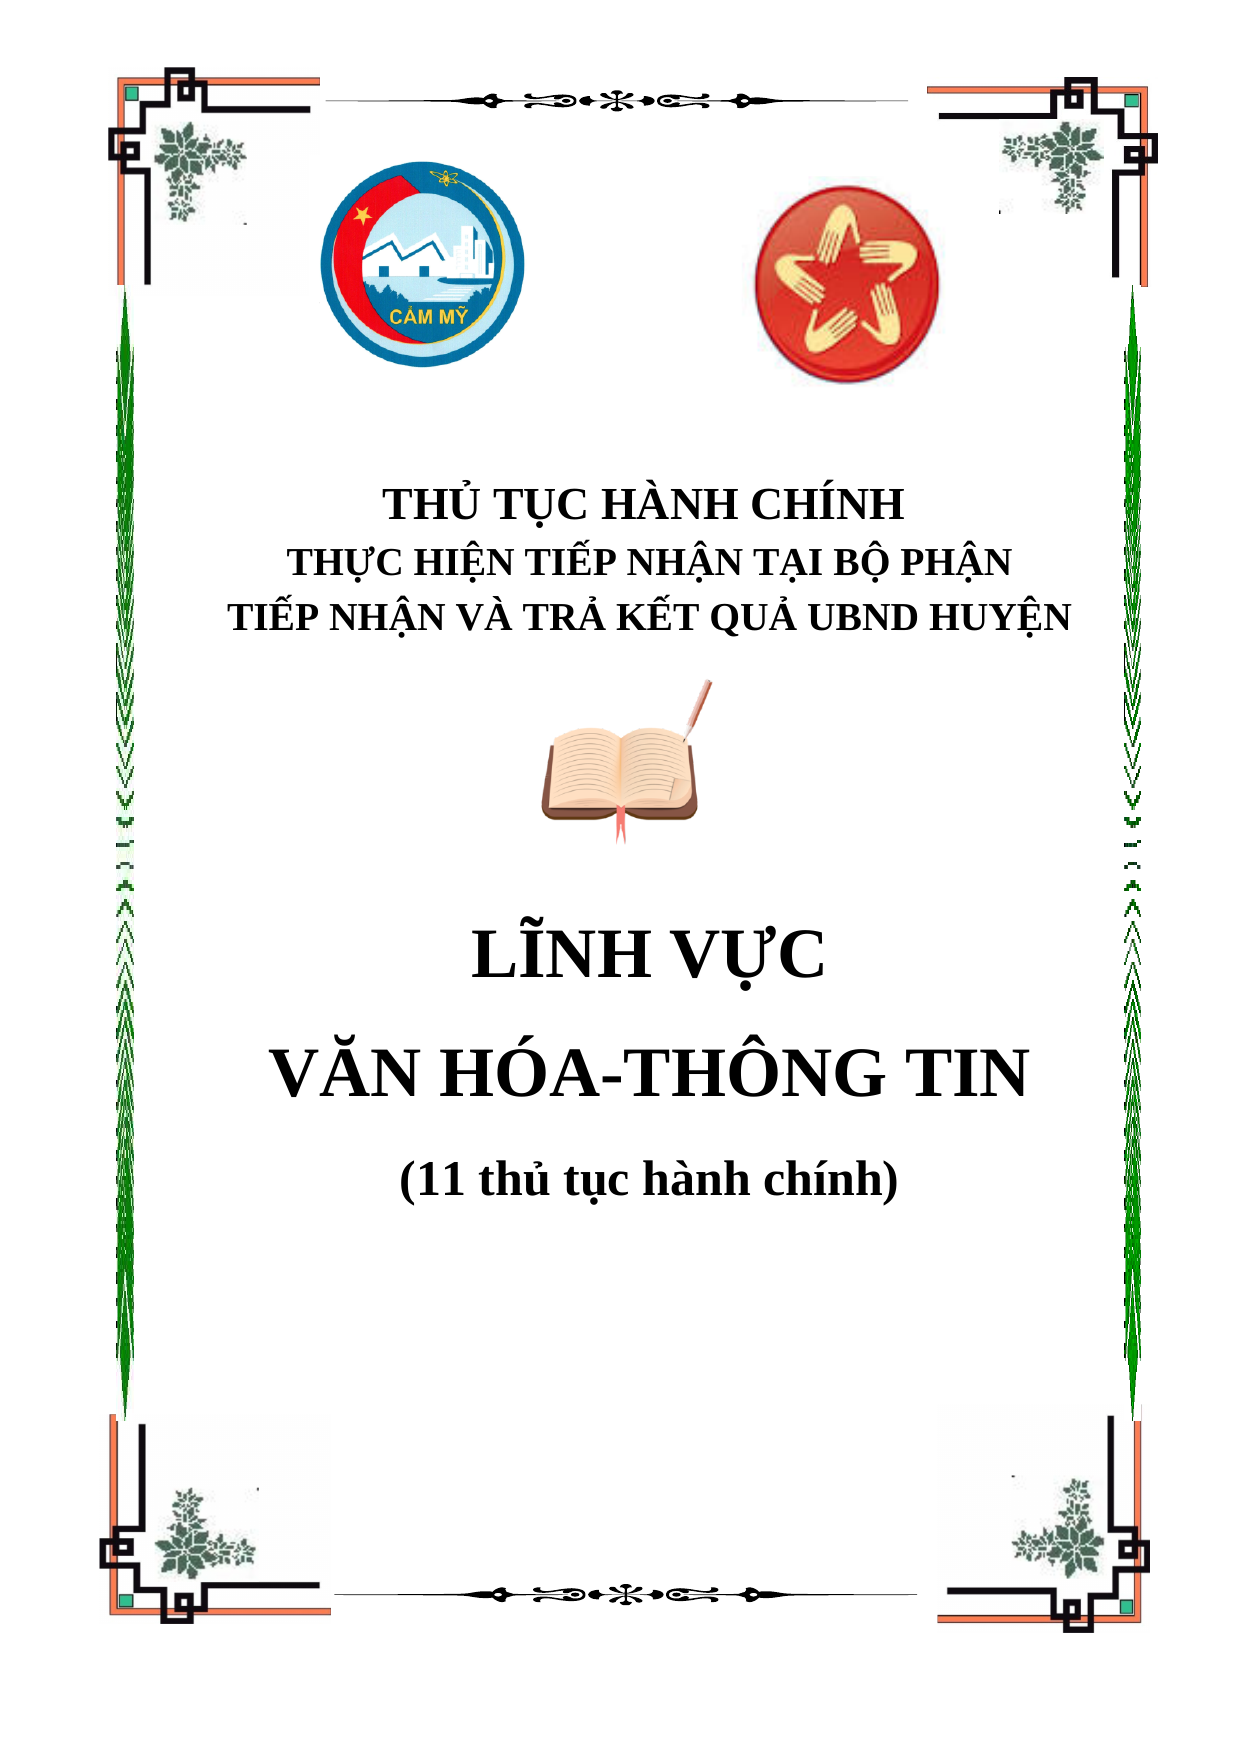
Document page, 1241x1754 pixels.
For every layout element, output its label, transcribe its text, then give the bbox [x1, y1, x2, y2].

picture [927, 77, 1158, 287]
picture [100, 68, 532, 1624]
table_header [207, 156, 646, 401]
picture [522, 659, 726, 864]
text VĂN HÓA-THÔNG TIN [207, 1030, 1092, 1111]
table_header [646, 156, 1086, 401]
text THỦ TỤC HÀNH CHÍNH THỰC HIỆN TIẾP NHẬN TẠI BỘ PHẬN [207, 477, 1092, 584]
picture [938, 1405, 1150, 1632]
text LĨNH VỰC [207, 911, 1092, 993]
picture [152, 122, 246, 224]
text (11 thủ tục hành chính) [207, 1148, 1092, 1206]
text TIẾP NHẬN VÀ TRẢ KẾT QUẢ UBND HUYỆN [207, 593, 1092, 639]
